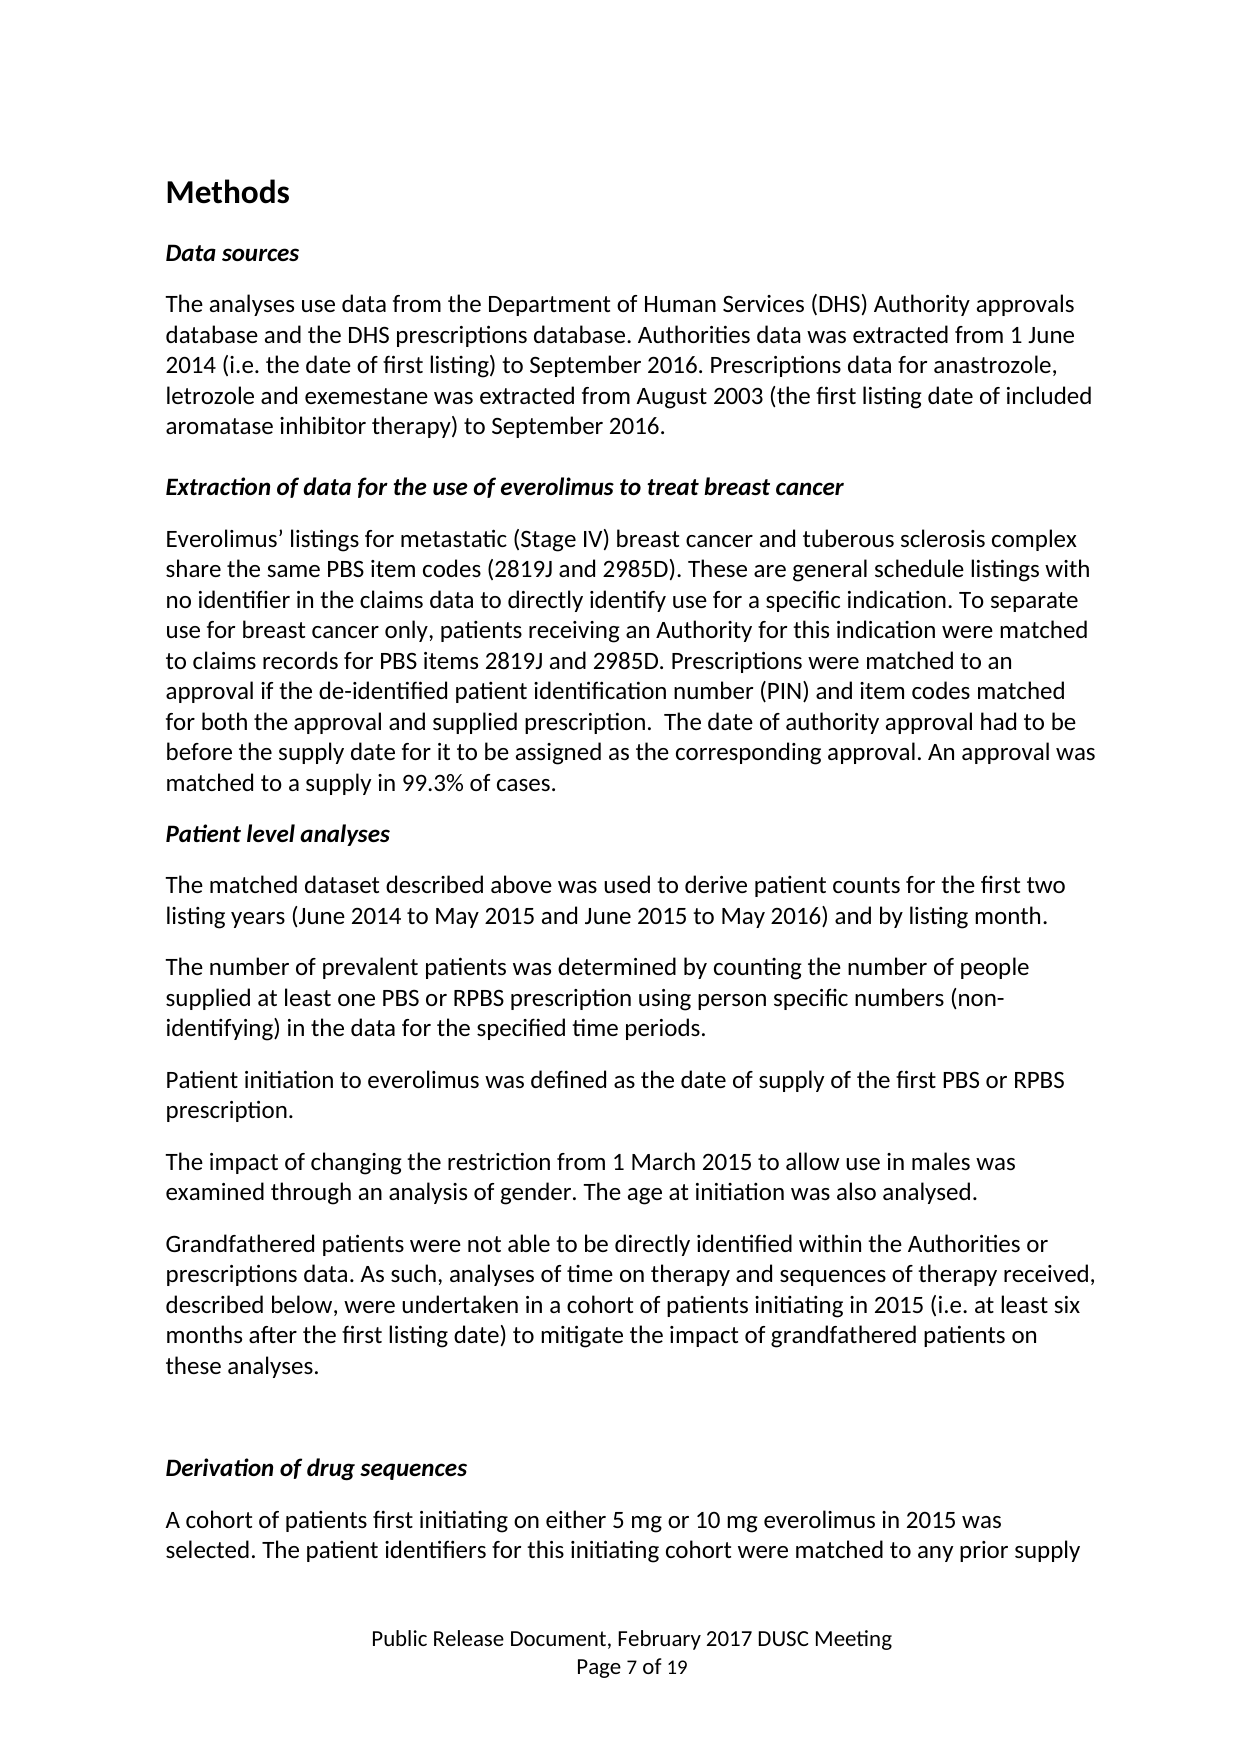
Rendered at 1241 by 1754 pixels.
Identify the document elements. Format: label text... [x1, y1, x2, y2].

text The number of prevalent patients was determined by counting the number of people supplied at least one PBS or RPBS prescription using person specific numbers (non-identifying) in the data for the specified time periods. [165, 952, 1098, 1043]
text Patient level analyses [165, 818, 1098, 849]
text The matched dataset described above was used to derive patient counts for the first two listing years (June 2014 to May 2015 and June 2015 to May 2016) and by listing month. [165, 870, 1098, 931]
text Derivation of drug sequences [165, 1452, 1098, 1483]
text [165, 1504, 1098, 1565]
text The impact of changing the restriction from 1 March 2015 to allow use in males was examined through an analysis of gender. The age at initiation was also analysed. [165, 1146, 1098, 1207]
text Grandfathered patients were not able to be directly identified within the Authorities or prescriptions data. As such, analyses of time on therapy and sequences of therapy received, described below, were undertaken in a cohort of patients initiating in 2015 (i.e. at least six months after the first listing date) to mitigate the impact of grandfathered patients on these analyses. [165, 1228, 1098, 1380]
text Extraction of data for the use of everolimus to treat breast cancer [165, 471, 1098, 502]
text Data sources [165, 237, 1098, 267]
text Patient initiation to everolimus was defined as the date of supply of the first PBS or RPBS prescription. [165, 1064, 1098, 1125]
text Everolimus’ listings for metastatic (Stage IV) breast cancer and tuberous sclerosis complex share the same PBS item codes (2819J and 2985D). These are general schedule listings with no identifier in the claims data to directly identify use for a specific indication. To separate use for breast cancer only, patients receiving an Authority for this indication were matched to claims records for PBS items 2819J and 2985D. Prescriptions were matched to an approval if the de-identified patient identification number (PIN) and item codes matched for both the approval and supplied prescription. The date of authority approval had to be before the supply date for it to be assigned as the corresponding approval. An approval was matched to a supply in 99.3% of cases. [165, 523, 1098, 797]
text The analyses use data from the Department of Human Services (DHS) Authority approvals database and the DHS prescriptions database. Authorities data was extracted from 1 June 2014 (i.e. the date of first listing) to September 2016. Prescriptions data for anastrozole, letrozole and exemestane was extracted from August 2003 (the first listing date of included aromatase inhibitor therapy) to September 2016. [165, 288, 1098, 441]
subtitle Methods [165, 171, 1098, 212]
